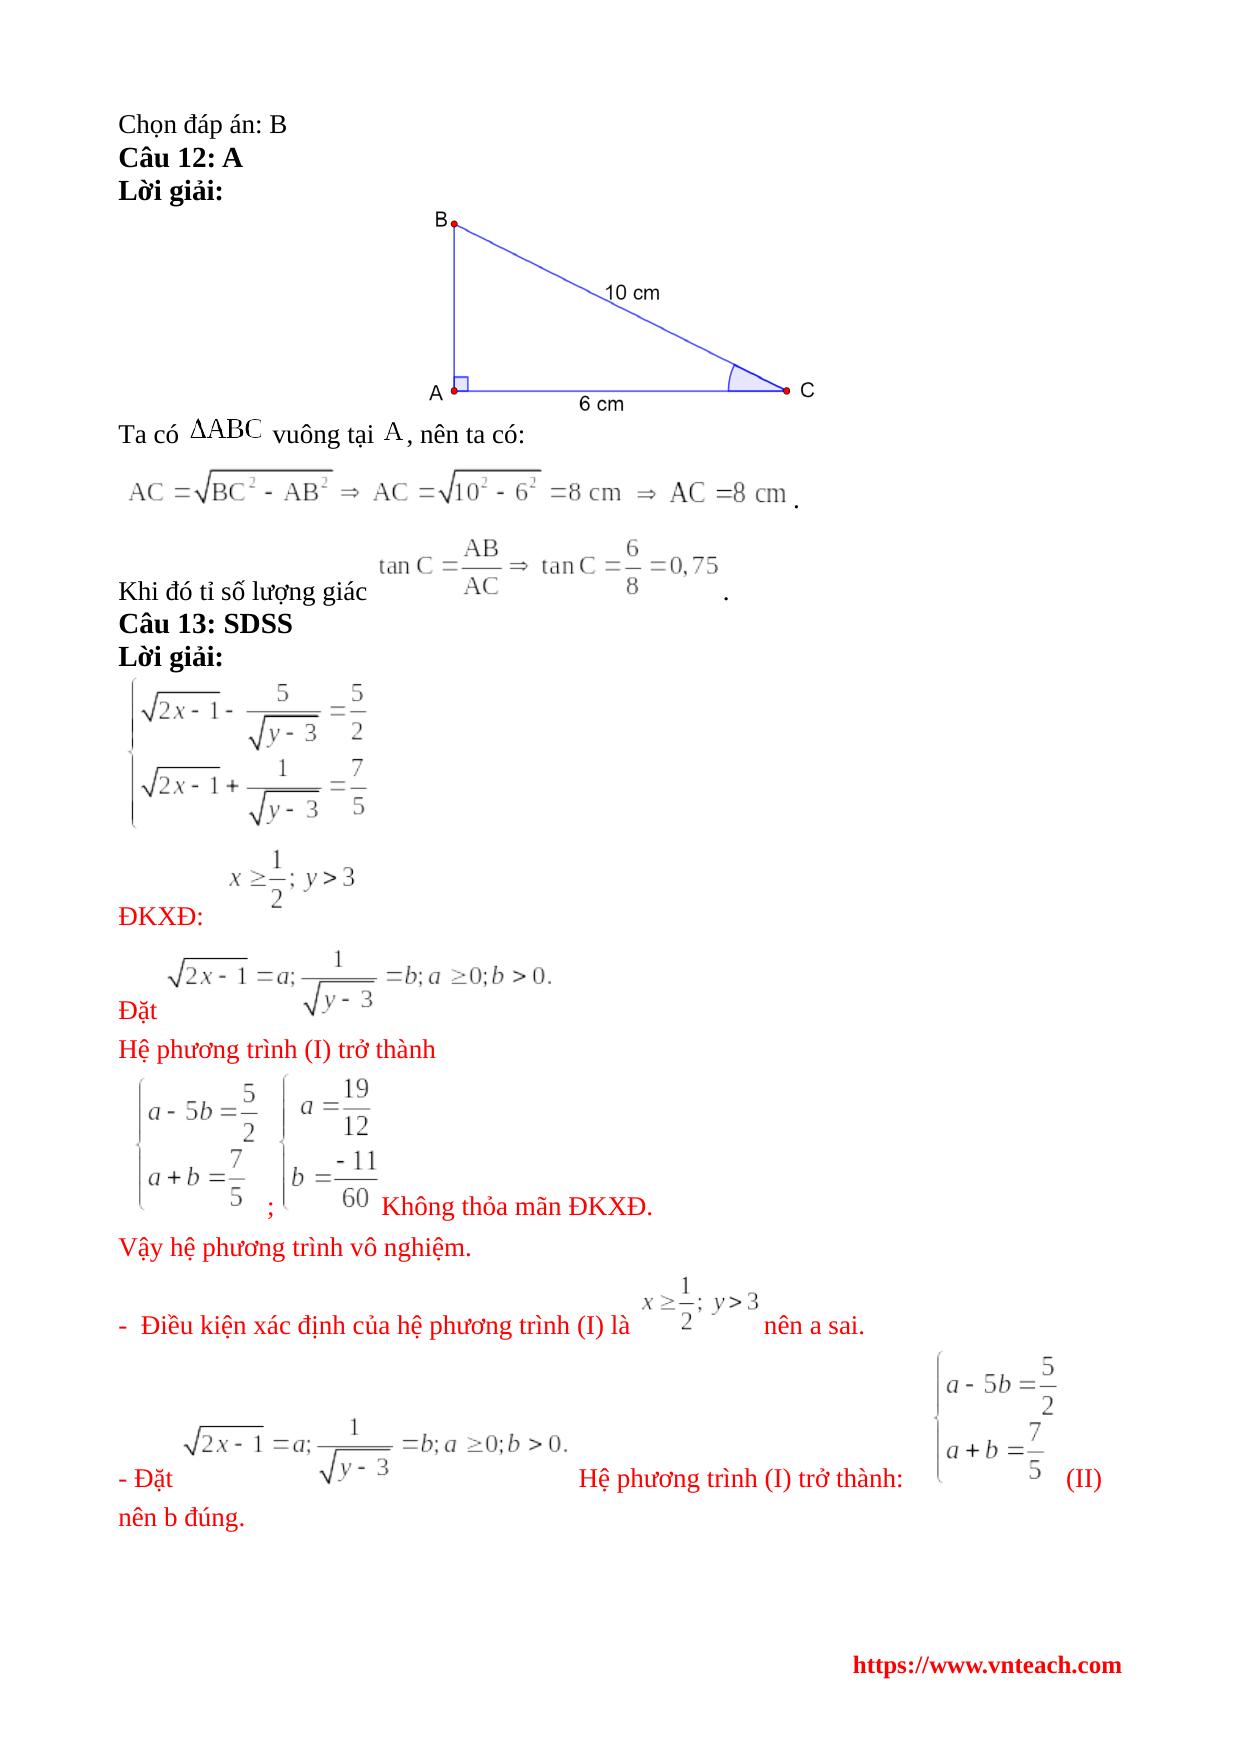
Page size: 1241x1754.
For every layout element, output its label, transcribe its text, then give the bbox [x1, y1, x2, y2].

text . [118, 464, 1122, 514]
text Đặt [118, 942, 1122, 1025]
text Khi đó tỉ số lượng giác . [118, 530, 1122, 606]
text Câu 13: SDSS [118, 606, 1122, 639]
text ;Không thỏa mãn ĐKXĐ. [118, 1072, 1122, 1221]
text - Đặt Hệ phương trình (I) trở thành: O10-2024-GV154 O10-2024-GV147 (II) [118, 1348, 1122, 1493]
text nên b đúng. [118, 1501, 1122, 1532]
text Câu 12: A [118, 140, 1122, 173]
text Lời giải: [118, 173, 1122, 207]
text Chọn đáp án: B [118, 108, 1122, 140]
text Hệ phương trình (I) trở thành [118, 1033, 1122, 1064]
text Ta có vuông tại , nên ta có: [118, 413, 1122, 449]
picture [422, 206, 818, 414]
text ĐKXĐ: O10-2024-GV154 O10-2024-GV147 [118, 841, 1122, 931]
text - Điều kiện xác định của hệ phương trình (I) là nên a sai. [118, 1270, 1122, 1340]
text Vậy hệ phương trình vô nghiệm. [118, 1232, 1122, 1263]
text Lời giải: [118, 639, 1122, 673]
